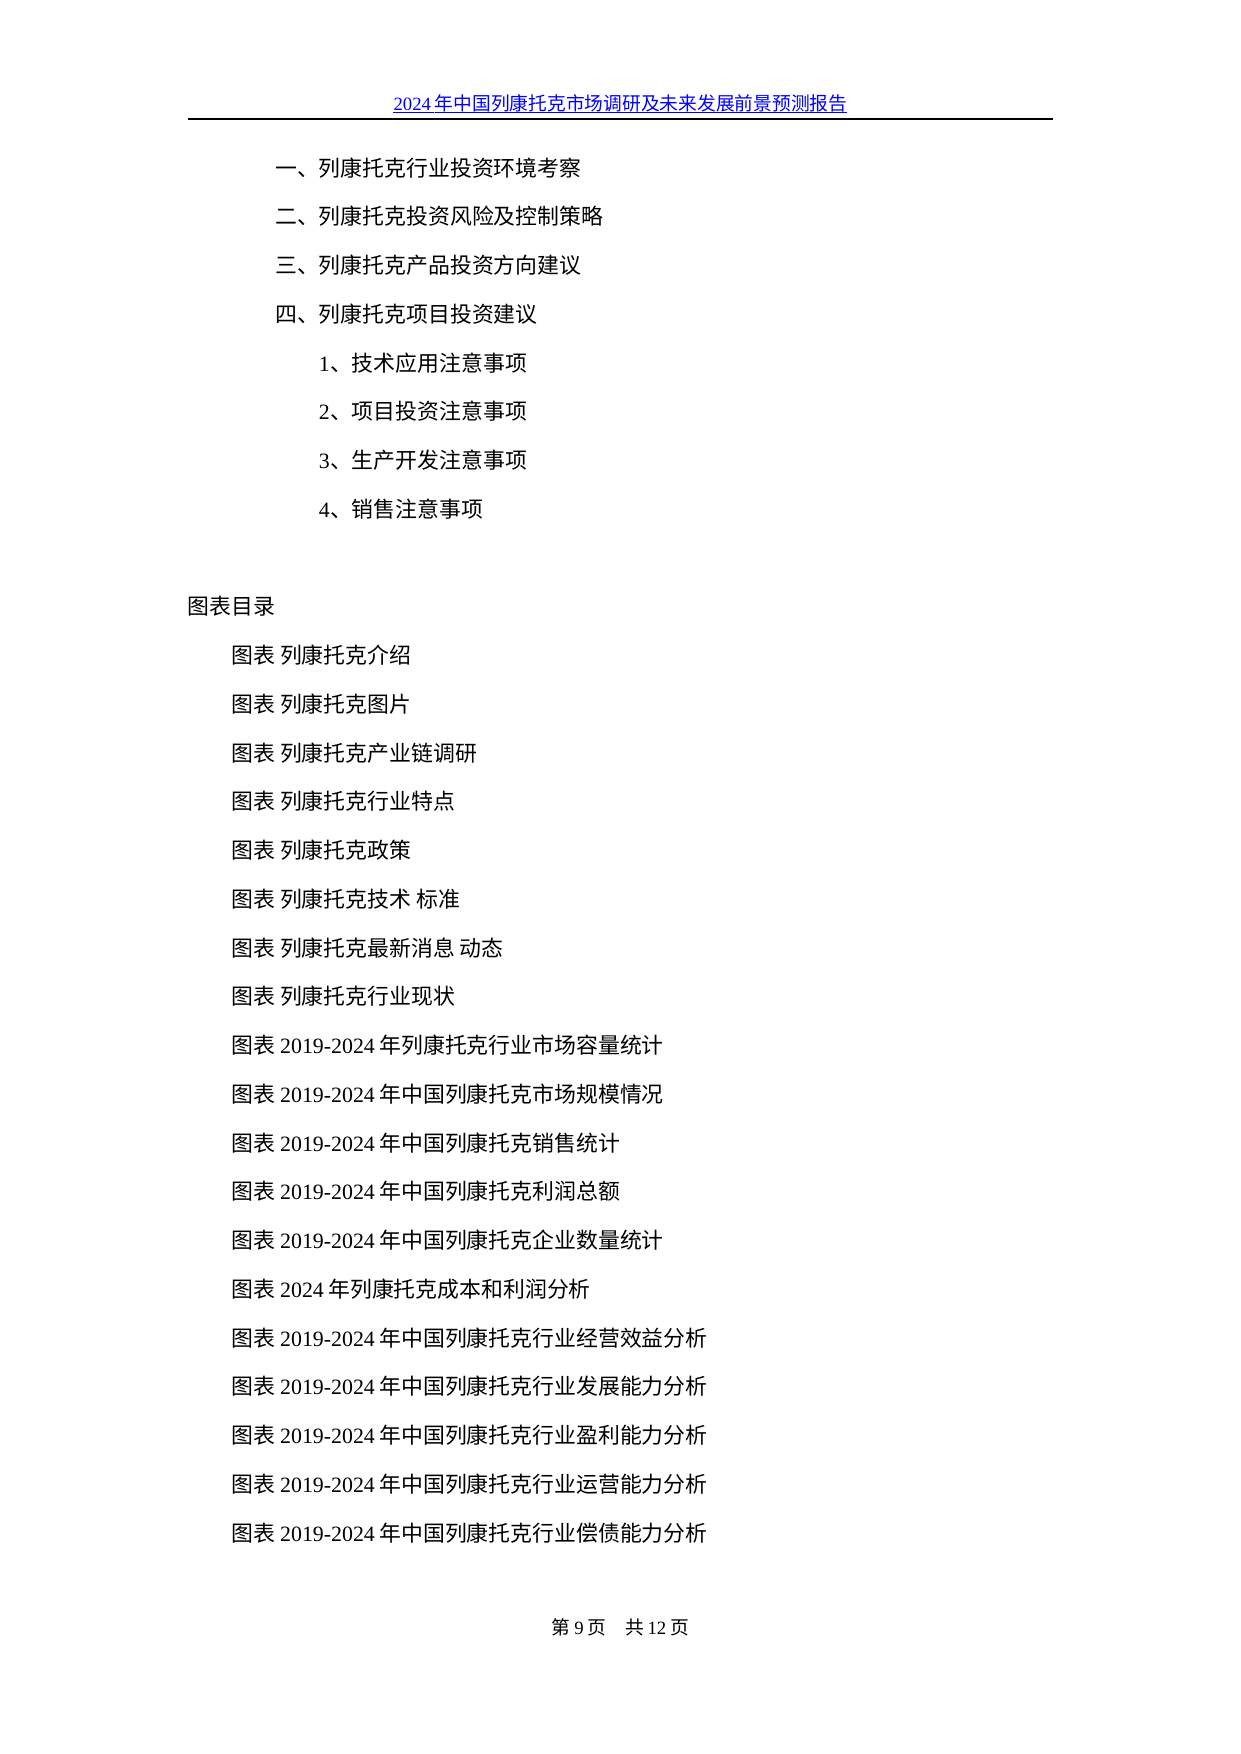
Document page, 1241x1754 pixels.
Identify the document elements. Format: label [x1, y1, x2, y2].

text [187, 150, 1053, 1548]
